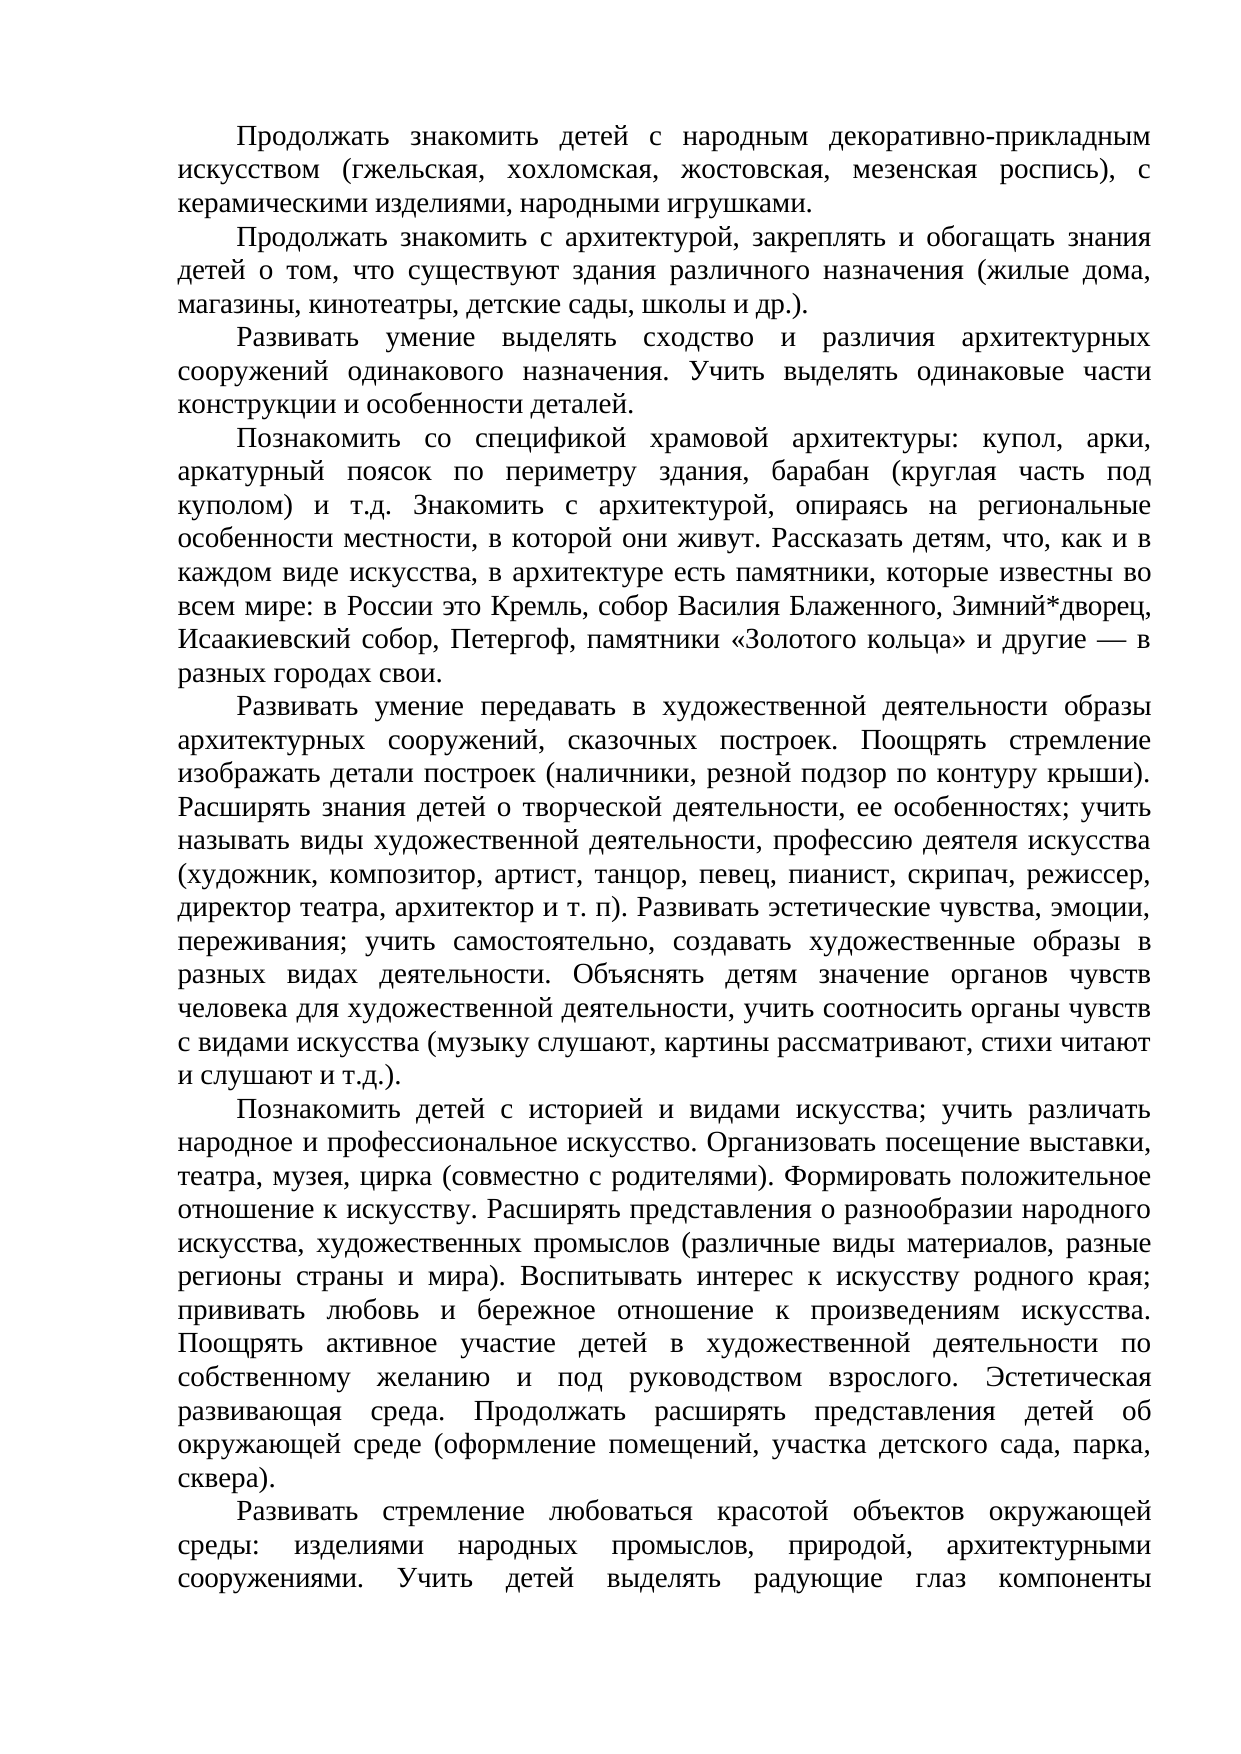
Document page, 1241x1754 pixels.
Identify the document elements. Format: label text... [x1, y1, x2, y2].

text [177, 1493, 1152, 1594]
text Продолжать знакомить с архитектурой, закреплять и обогащать знания детей о том, что существуют здания различного назначения (жилые дома, магазины, кинотеатры, детские сады, школы и др.). [177, 219, 1152, 319]
text Продолжать знакомить детей с народным декоративно-прикладным искусством (гжельская, хохломская, жостовская, мезенская роспись), с керамическими изделиями, народными игрушками. [177, 118, 1152, 219]
text Развивать умение выделять сходство и различия архитектурных сооружений одинакового назначения. Учить выделять одинаковые части конструкции и особенности деталей. [177, 319, 1152, 420]
text Познакомить со спецификой храмовой архитектуры: купол, арки, аркатурный поясок по периметру здания, барабан (круглая часть под куполом) и т.д. Знакомить с архитектурой, опираясь на региональные особенности местности, в которой они живут. Рассказать детям, что, как и в каждом виде искусства, в архитектуре есть памятники, которые известны во всем мире: в России это Кремль, собор Василия Блаженного, Зимний*дворец, Исаакиевский собор, Петергоф, памятники «Золотого кольца» и другие — в разных городах свои. [177, 420, 1152, 688]
text Познакомить детей с историей и видами искусства; учить различать народное и профессиональное искусство. Организовать посещение выставки, театра, музея, цирка (совместно с родителями). Формировать положительное отношение к искусству. Расширять представления о разнообразии народного искусства, художественных промыслов (различные виды материалов, разные регионы страны и мира). Воспитывать интерес к искусству родного края; прививать любовь и бережное отношение к произведениям искусства. Поощрять активное участие детей в художественной деятельности по собственному желанию и под руководством взрослого. Эстетическая развивающая среда. Продолжать расширять представления детей об окружающей среде (оформление помещений, участка детского сада, парка, сквера). [177, 1091, 1152, 1493]
text Развивать умение передавать в художественной деятельности образы архитектурных сооружений, сказочных построек. Поощрять стремление изображать детали построек (наличники, резной подзор по контуру крыши). Расширять знания детей о творческой деятельности, ее особенностях; учить называть виды художественной деятельности, профессию деятеля искусства (художник, композитор, артист, танцор, певец, пианист, скрипач, режиссер, директор театра, архитектор и т. п). Развивать эстетические чувства, эмоции, переживания; учить самостоятельно, создавать художественные образы в разных видах деятельности. Объяснять детям значение органов чувств человека для художественной деятельности, учить соотносить органы чувств с видами искусства (музыку слушают, картины рассматривают, стихи читают и слушают и т.д.). [177, 688, 1152, 1091]
